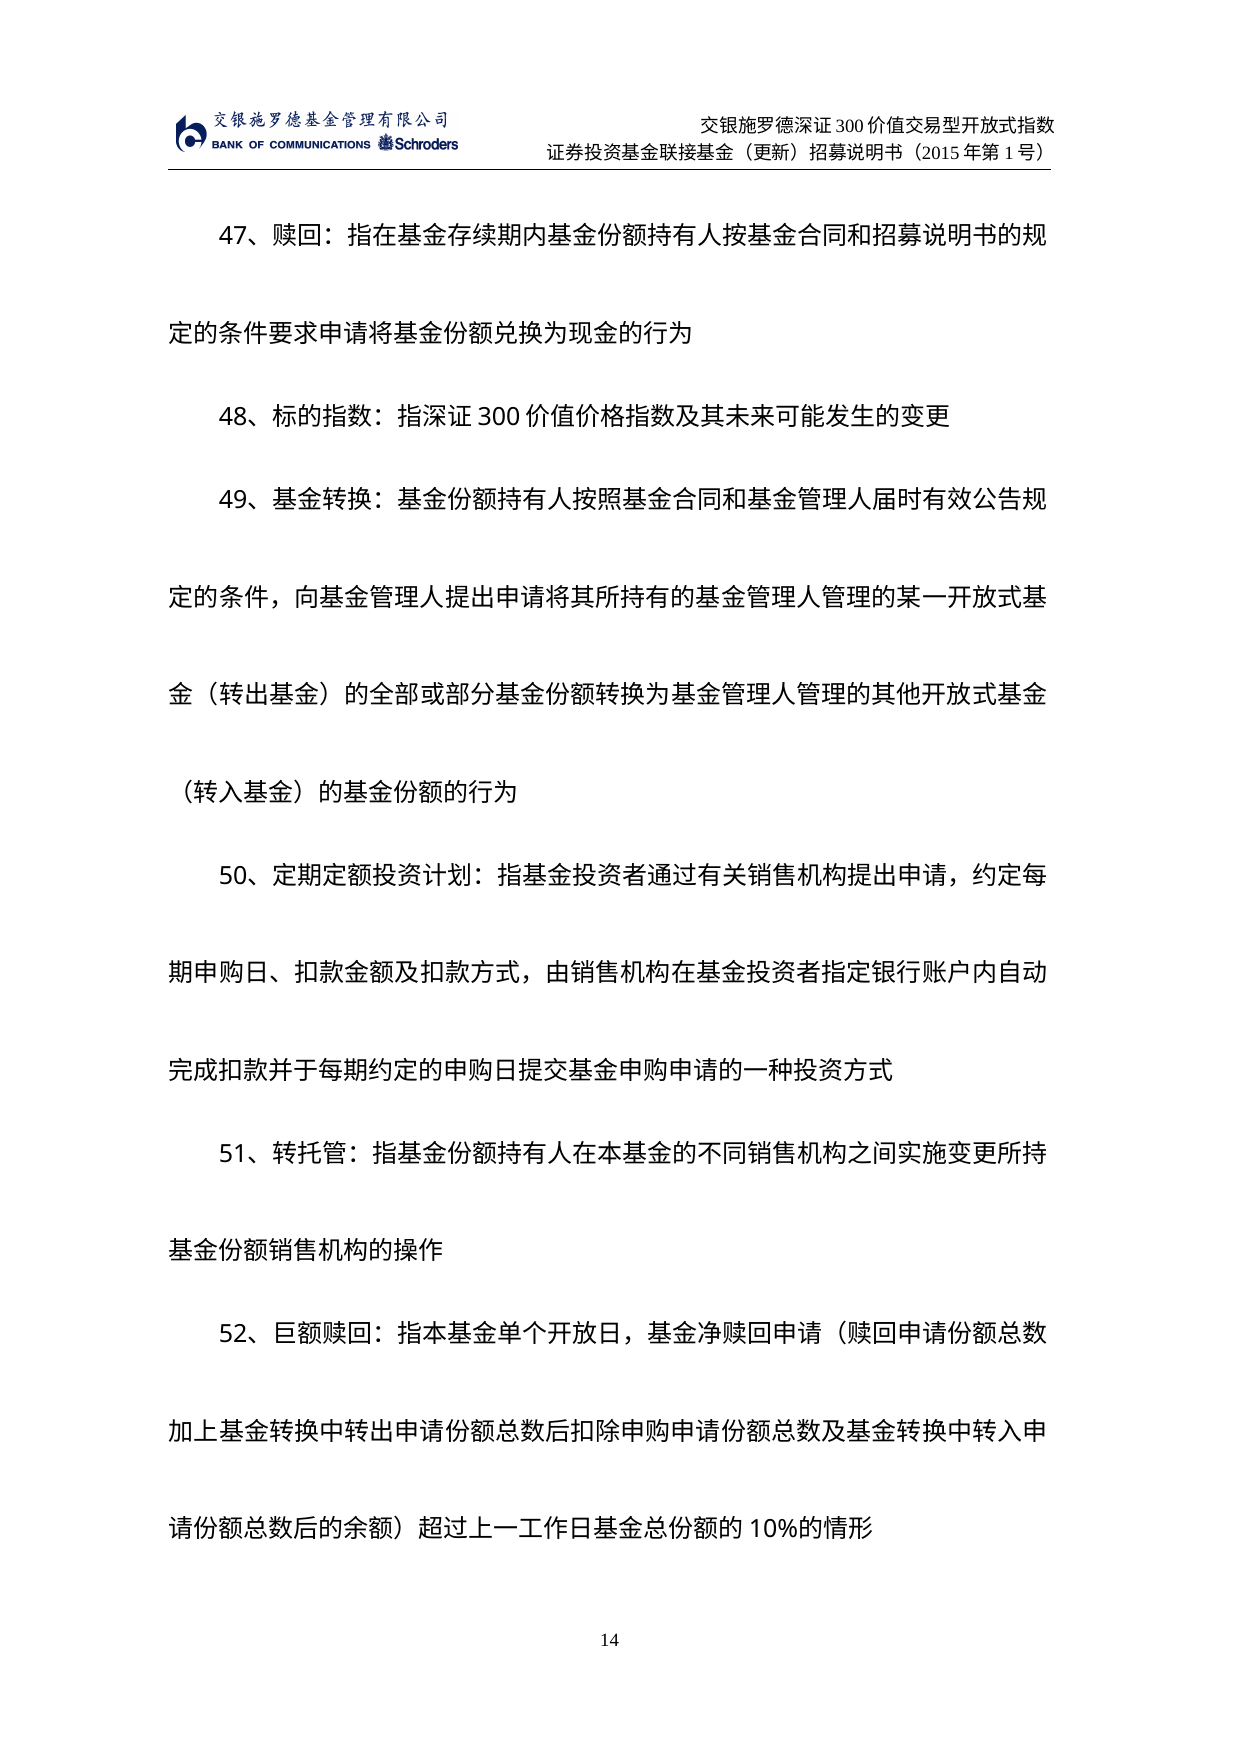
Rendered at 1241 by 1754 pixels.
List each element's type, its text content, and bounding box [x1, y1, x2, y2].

text 51、转托管：指基金份额持有人在本基金的不同销售机构之间实施变更所持基金份额销售机构的操作 [169, 1119, 1050, 1281]
text 50、定期定额投资计划：指基金投资者通过有关销售机构提出申请，约定每期申购日、扣款金额及扣款方式，由销售机构在基金投资者指定银行账户内自动完成扣款并于每期约定的申购日提交基金申购申请的一种投资方式 [169, 841, 1050, 1101]
picture [176, 111, 458, 152]
text 49、基金转换：基金份额持有人按照基金合同和基金管理人届时有效公告规定的条件，向基金管理人提出申请将其所持有的基金管理人管理的某一开放式基金（转出基金）的全部或部分基金份额转换为基金管理人管理的其他开放式基金（转入基金）的基金份额的行为 [169, 465, 1050, 823]
text 47、赎回：指在基金存续期内基金份额持有人按基金合同和招募说明书的规定的条件要求申请将基金份额兑换为现金的行为 [169, 201, 1050, 364]
text 52、巨额赎回：指本基金单个开放日，基金净赎回申请（赎回申请份额总数加上基金转换中转出申请份额总数后扣除申购申请份额总数及基金转换中转入申请份额总数后的余额）超过上一工作日基金总份额的10%的情形 [169, 1299, 1050, 1559]
text 48、标的指数：指深证300价值价格指数及其未来可能发生的变更 [169, 382, 1050, 447]
